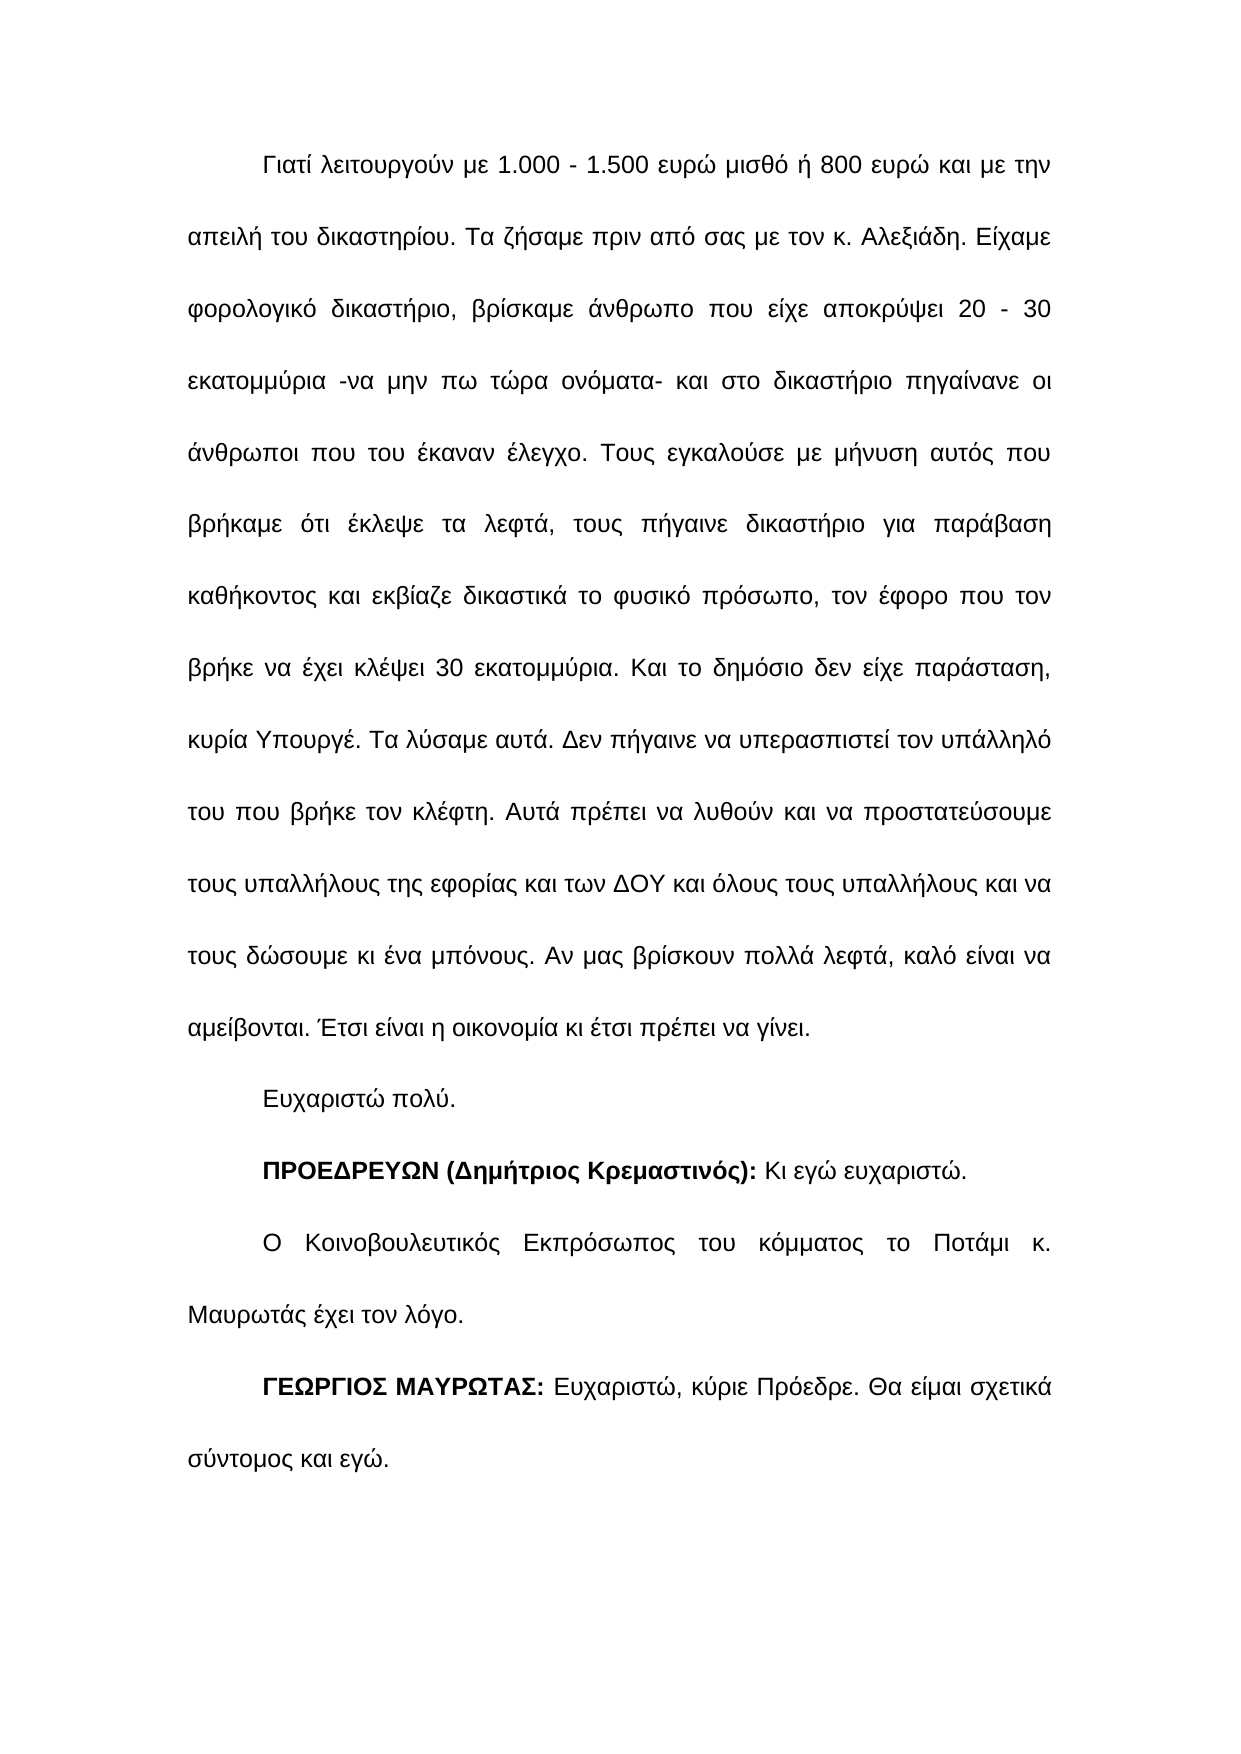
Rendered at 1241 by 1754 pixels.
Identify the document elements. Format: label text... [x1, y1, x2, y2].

text ΓΕΩΡΓΙΟΣ ΜΑΥΡΩΤΑΣ: Ευχαριστώ, κύριε Πρόεδρε. Θα είμαι σχετικά σύντομος και εγώ. [187, 1372, 1053, 1472]
text Γιατί λειτουργούν με 1.000 - 1.500 ευρώ μισθό ή 800 ευρώ και με την απειλή του δικαστηρίου. Τα ζήσαμε πριν από σας με τον κ. Αλεξιάδη. Είχαμε φορολογικό δικαστήριο, βρίσκαμε άνθρωπο που είχε αποκρύψει 20 - 30 εκατομμύρια -να μην πω τώρα ονόματα- και στο δικαστήριο πηγαίνανε οι άνθρωποι που του έκαναν έλεγχο. Τους εγκαλούσε με μήνυση αυτός που βρήκαμε ότι έκλεψε τα λεφτά, τους πήγαινε δικαστήριο για παράβαση καθήκοντος και εκβίαζε δικαστικά το φυσικό πρόσωπο, τον έφορο που τον βρήκε να έχει κλέψει 30 εκατομμύρια. Και το δημόσιο δεν είχε παράσταση, κυρία Υπουργέ. Τα λύσαμε αυτά. Δεν πήγαινε να υπερασπιστεί τον υπάλληλό του που βρήκε τον κλέφτη. Αυτά πρέπει να λυθούν και να προστατεύσουμε τους υπαλλήλους της εφορίας και των ΔΟΥ και όλους τους υπαλλήλους και να τους δώσουμε κι ένα μπόνους. Αν μας βρίσκουν πολλά λεφτά, καλό είναι να αμείβονται. Έτσι είναι η οικονομία κι έτσι πρέπει να γίνει. [187, 150, 1053, 1041]
text ΠΡΟΕΔΡΕΥΩΝ (Δημήτριος Κρεμαστινός): Κι εγώ ευχαριστώ. [187, 1156, 1053, 1185]
text Ο Κοινοβουλευτικός Εκπρόσωπος του κόμματος το Ποτάμι κ. Μαυρωτάς έχει τον λόγο. [187, 1228, 1053, 1329]
text Ευχαριστώ πολύ. [187, 1084, 1053, 1113]
